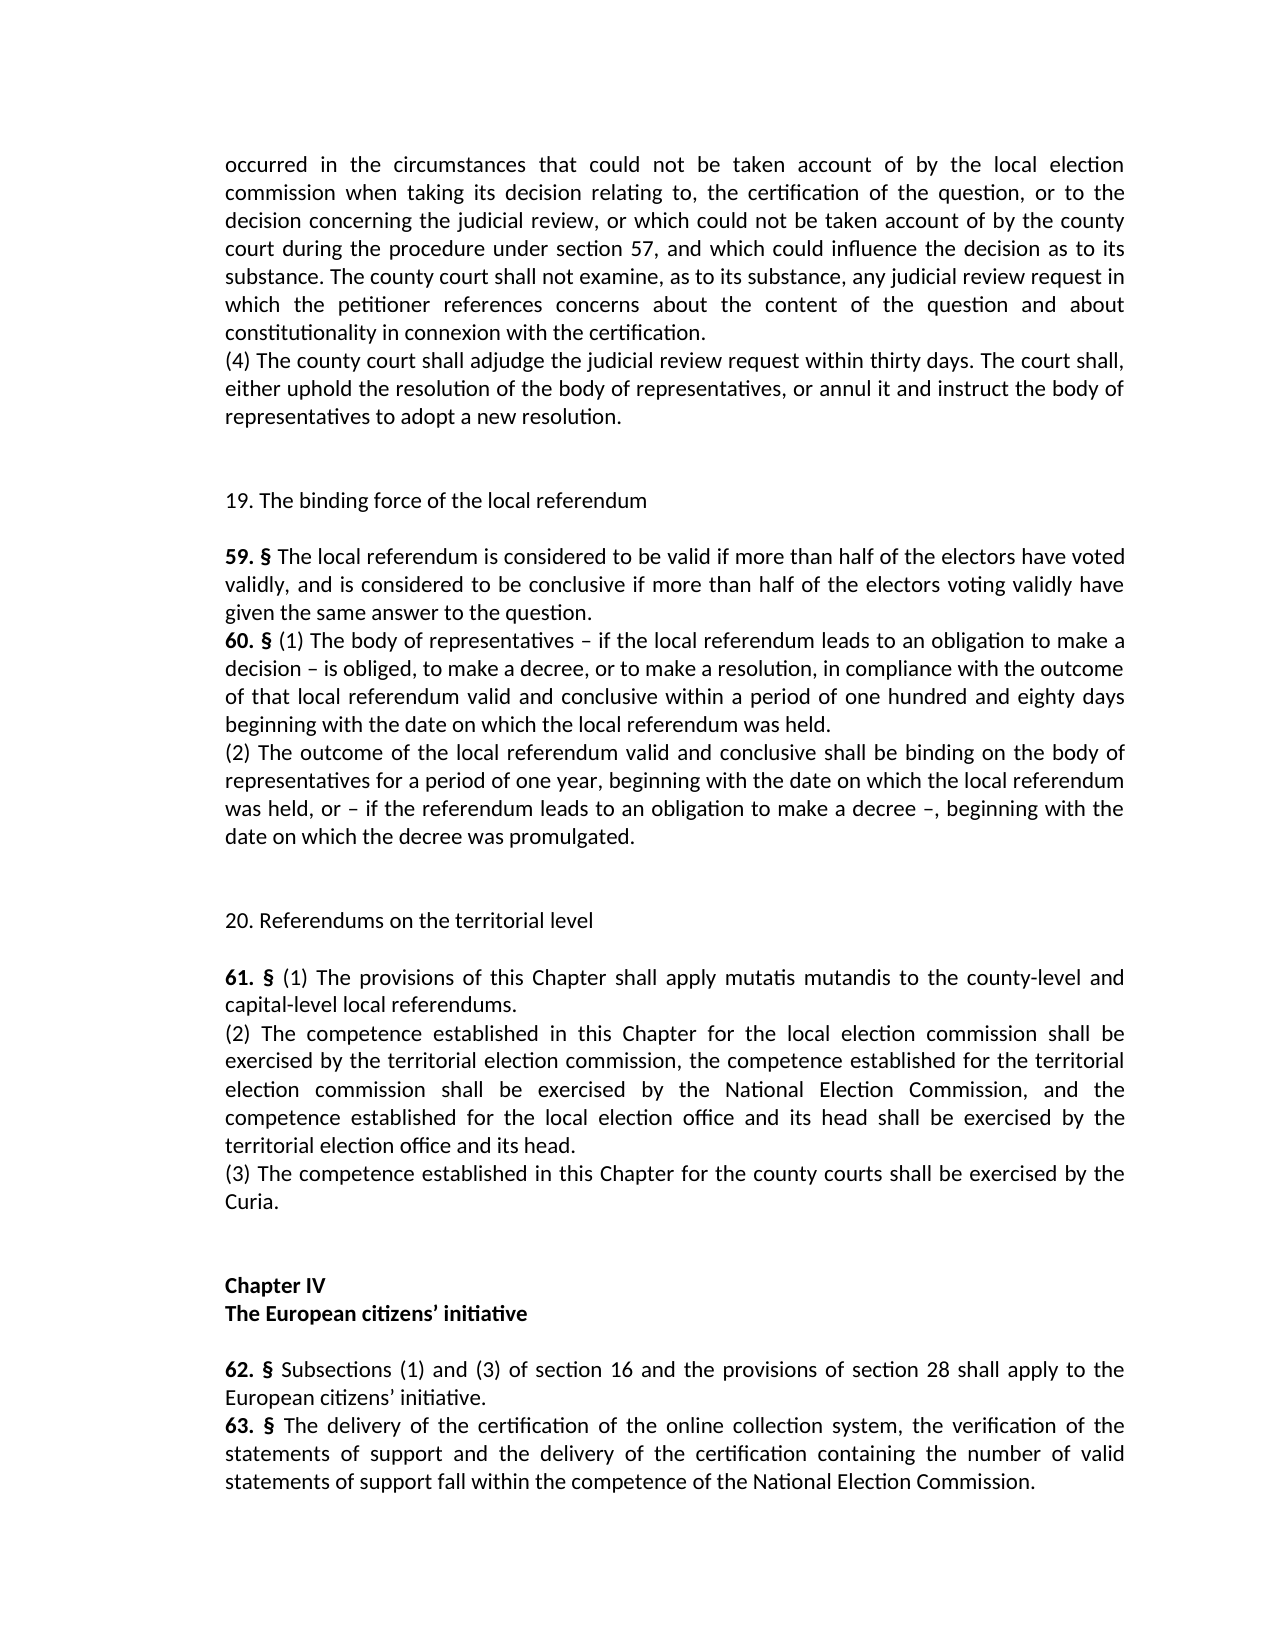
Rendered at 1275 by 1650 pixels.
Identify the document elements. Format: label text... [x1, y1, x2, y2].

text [225, 150, 1125, 346]
text (2) The outcome of the local referendum valid and conclusive shall be binding on the body of representatives for a period of one year, beginning with the date on which the local referendum was held, or – if the referendum leads to an obligation to make a decree –, beginning with the date on which the decree was promulgated. [225, 738, 1125, 851]
text (3) The competence established in this Chapter for the county courts shall be exercised by the Curia. [225, 1159, 1125, 1215]
text 63. § The delivery of the certification of the online collection system, the verification of the statements of support and the delivery of the certification containing the number of valid statements of support fall within the competence of the National Election Commission. [225, 1411, 1125, 1495]
text 60. § (1) The body of representatives – if the local referendum leads to an obligation to make a decision – is obliged, to make a decree, or to make a resolution, in compliance with the outcome of that local referendum valid and conclusive within a period of one hundred and eighty days beginning with the date on which the local referendum was held. [225, 626, 1125, 738]
text 59. § The local referendum is considered to be valid if more than half of the electors have voted validly, and is considered to be conclusive if more than half of the electors voting validly have given the same answer to the question. [225, 542, 1125, 626]
text Chapter IV [225, 1271, 1125, 1299]
text (2) The competence established in this Chapter for the local election commission shall be exercised by the territorial election commission, the competence established for the territorial election commission shall be exercised by the National Election Commission, and the competence established for the local election office and its head shall be exercised by the territorial election office and its head. [225, 1019, 1125, 1159]
text The European citizens’ initiative [225, 1299, 1125, 1327]
text 62. § Subsections (1) and (3) of section 16 and the provisions of section 28 shall apply to the European citizens’ initiative. [225, 1355, 1125, 1411]
text 19. The binding force of the local referendum [225, 486, 1125, 514]
text (4) The county court shall adjudge the judicial review request within thirty days. The court shall, either uphold the resolution of the body of representatives, or annul it and instruct the body of representatives to adopt a new resolution. [225, 346, 1125, 430]
text 61. § (1) The provisions of this Chapter shall apply mutatis mutandis to the county-level and capital-level local referendums. [225, 963, 1125, 1019]
text 20. Referendums on the territorial level [225, 907, 1125, 934]
